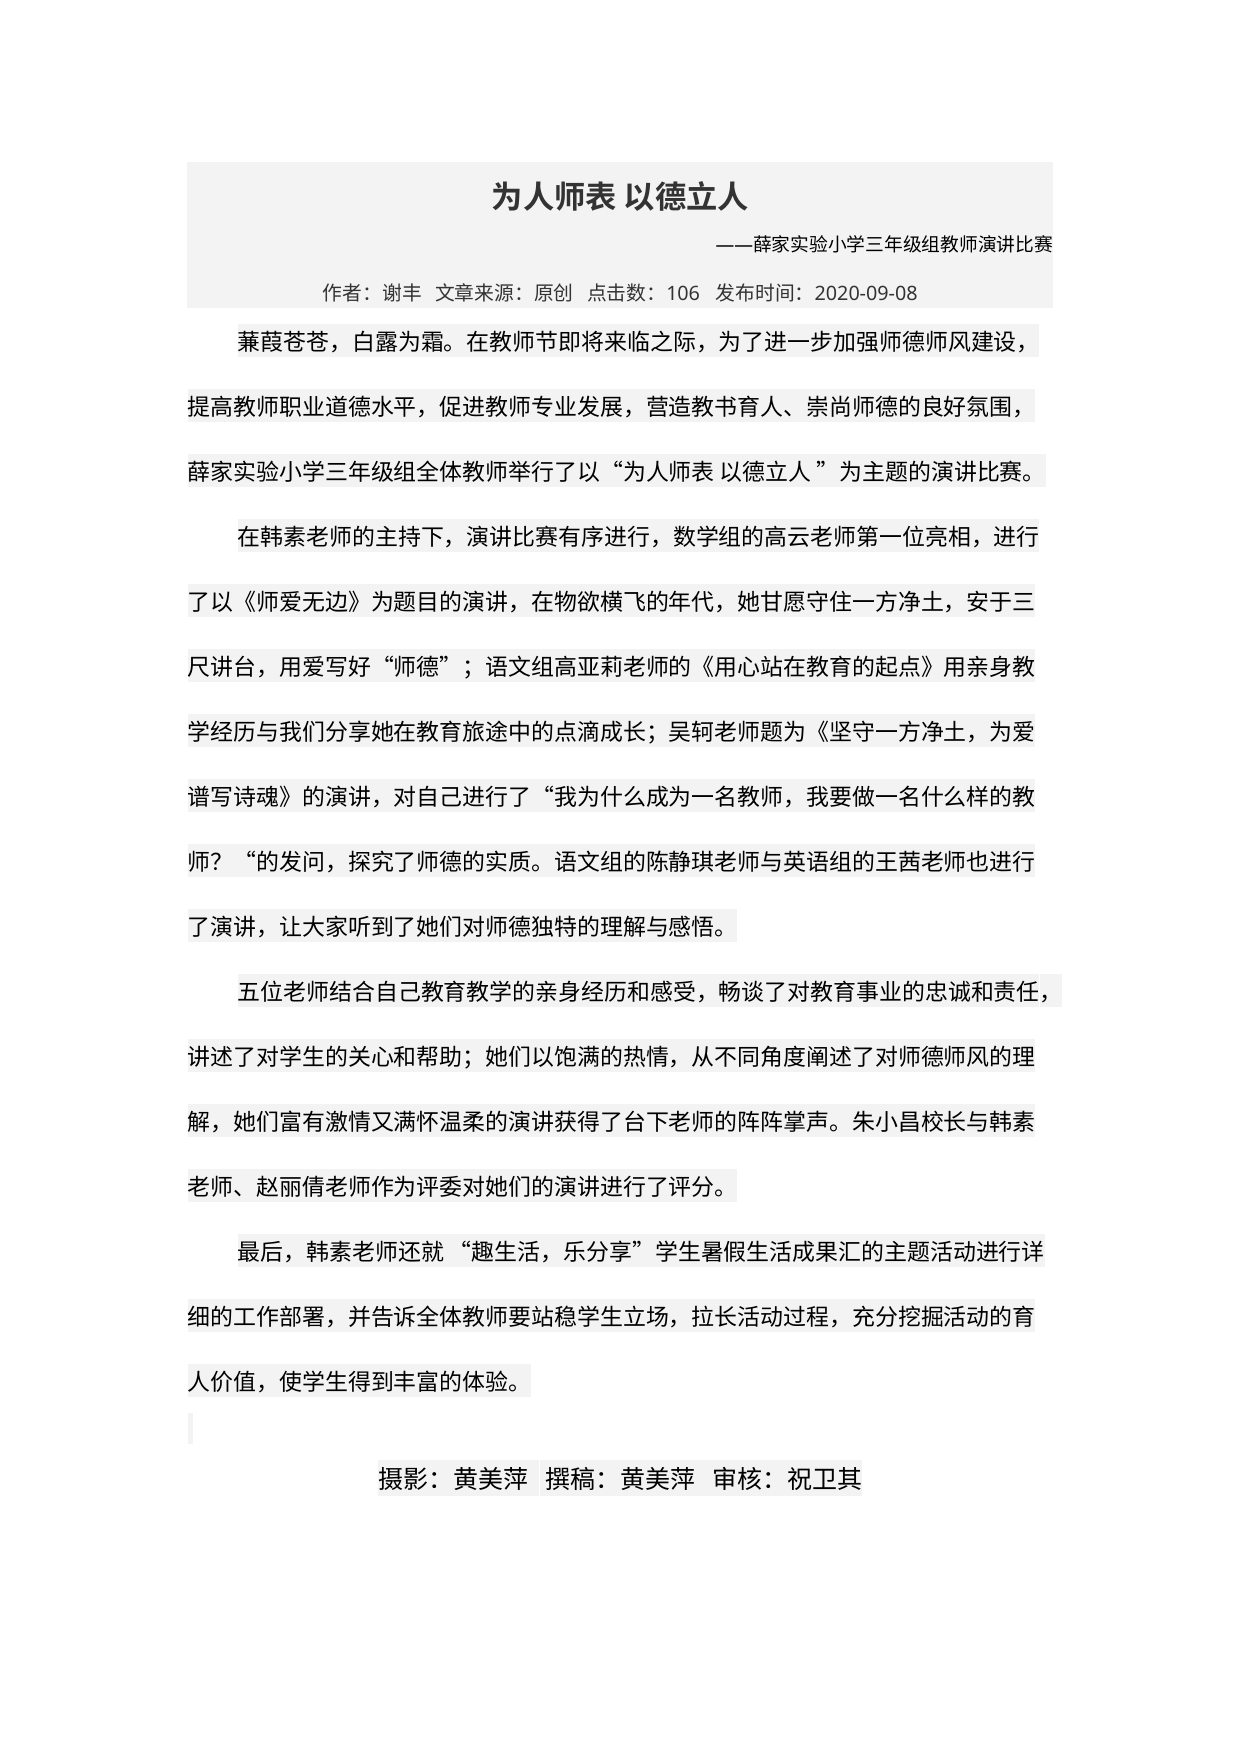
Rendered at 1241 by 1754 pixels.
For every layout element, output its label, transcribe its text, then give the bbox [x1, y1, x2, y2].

text 作者：谢丰 文章来源：原创 点击数：106 发布时间：2020-09-08 [187, 275, 1053, 308]
text 五位老师结合自己教育教学的亲身经历和感受，畅谈了对教育事业的忠诚和责任，讲述了对学生的关心和帮助；她们以饱满的热情，从不同角度阐述了对师德师风的理解，她们富有激情又满怀温柔的演讲获得了台下老师的阵阵掌声。朱小昌校长与韩素老师、赵丽倩老师作为评委对她们的演讲进行了评分。 [187, 958, 1053, 1218]
text ——薛家实验小学三年级组教师演讲比赛 [187, 227, 1053, 259]
text 摄影：黄美萍 撰稿：黄美萍 审核：祝卫其 [187, 1445, 1053, 1510]
text 蒹葭苍苍，白露为霜。在教师节即将来临之际，为了进一步加强师德师风建设，提高教师职业道德水平，促进教师专业发展，营造教书育人、崇尚师德的良好氛围，薛家实验小学三年级组全体教师举行了以“为人师表 以德立人 ”为主题的演讲比赛。 [187, 308, 1053, 503]
text 最后，韩素老师还就 “趣生活，乐分享”学生暑假生活成果汇的主题活动进行详细的工作部署，并告诉全体教师要站稳学生立场，拉长活动过程，充分挖掘活动的育人价值，使学生得到丰富的体验。 [187, 1218, 1053, 1413]
text 为人师表 以德立人 [187, 162, 1053, 227]
text 在韩素老师的主持下，演讲比赛有序进行，数学组的高云老师第一位亮相，进行了以《师爱无边》为题目的演讲，在物欲横飞的年代，她甘愿守住一方净土，安于三尺讲台，用爱写好“师德”；语文组高亚莉老师的《用心站在教育的起点》用亲身教学经历与我们分享她在教育旅途中的点滴成长；吴轲老师题为《坚守一方净土，为爱谱写诗魂》的演讲，对自己进行了“我为什么成为一名教师，我要做一名什么样的教师？“的发问，探究了师德的实质。语文组的陈静琪老师与英语组的王茜老师也进行了演讲，让大家听到了她们对师德独特的理解与感悟。 [187, 503, 1053, 958]
